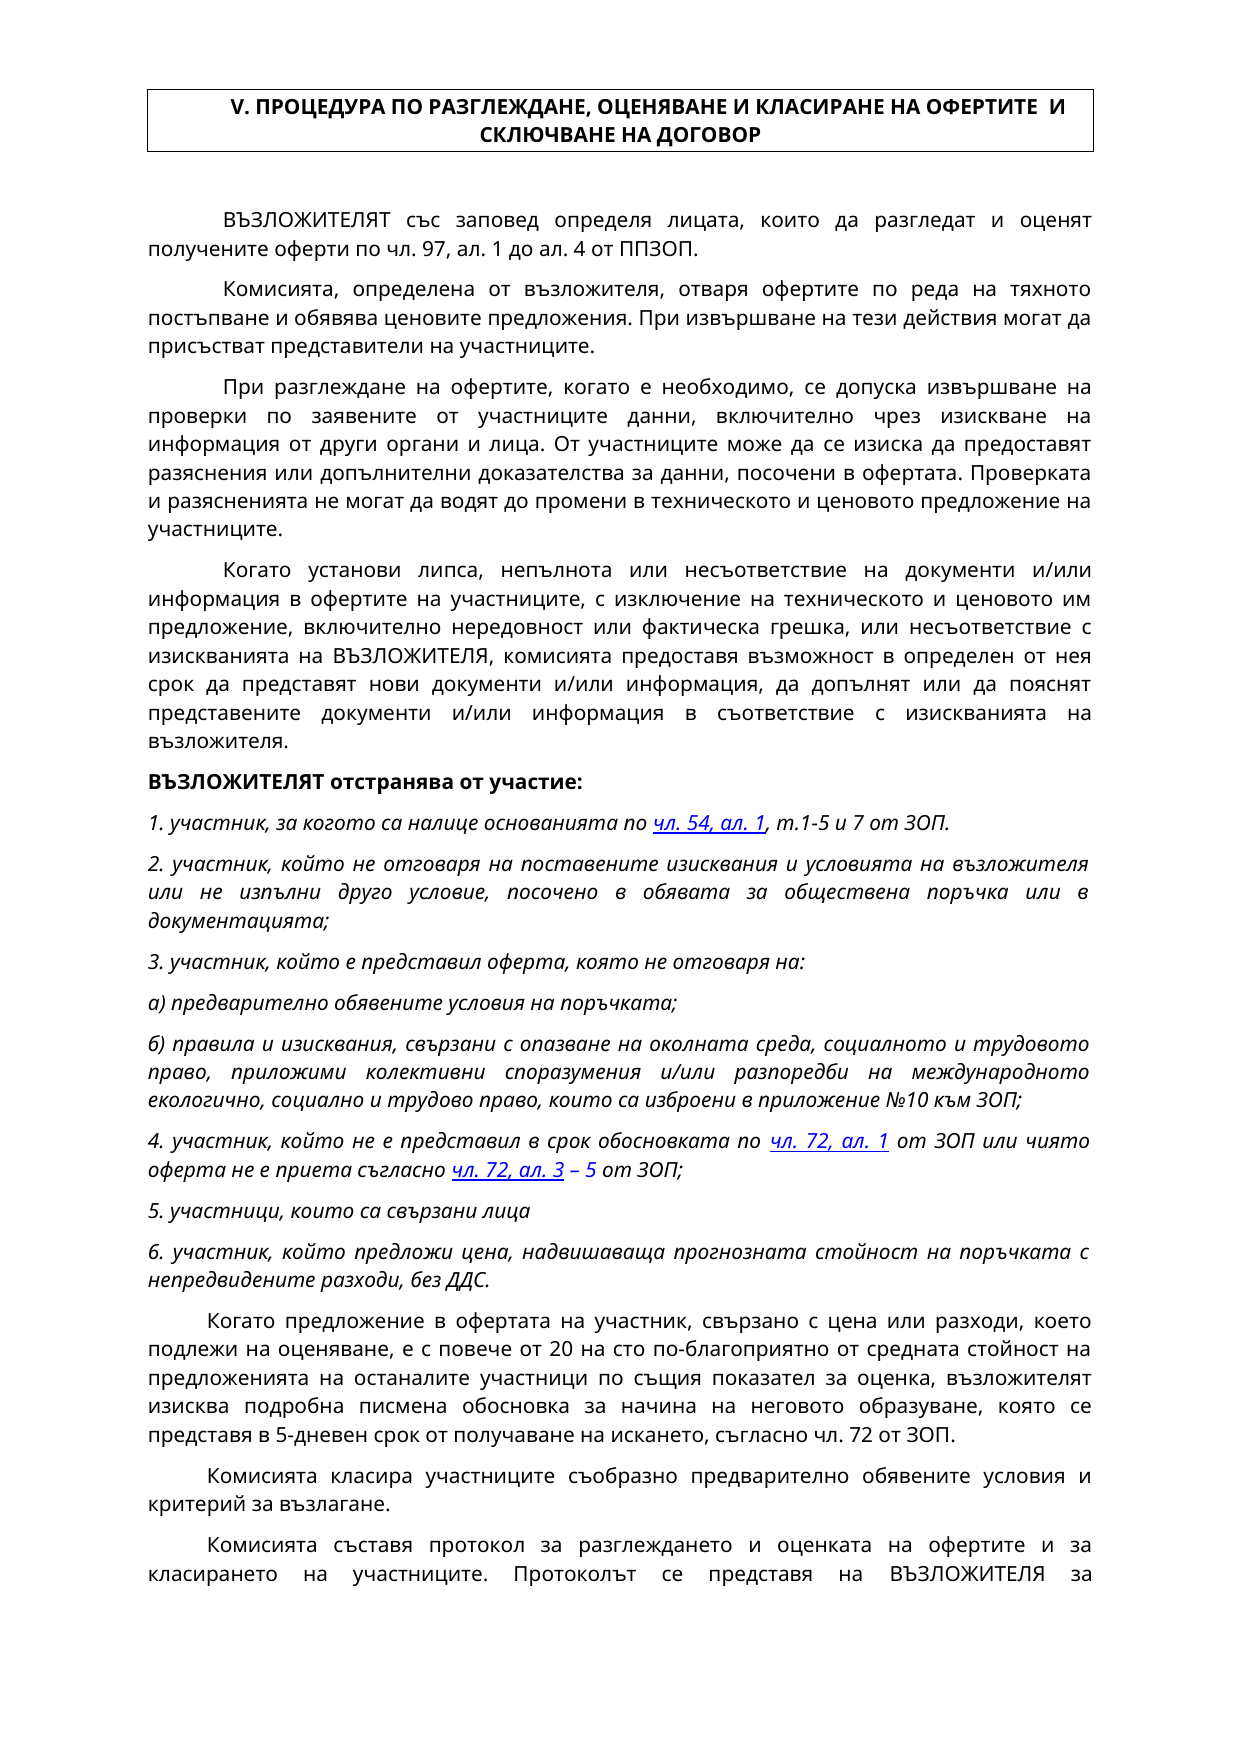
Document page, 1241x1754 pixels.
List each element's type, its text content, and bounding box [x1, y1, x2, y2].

text Възложителят със заповед определя лицата, които да разгледат и оценят получените оферти по чл. 97, ал. 1 до ал. 4 от ППЗОП. [148, 205, 1093, 262]
text Комисията класира участниците съобразно предварително обявените условия и критерий за възлагане. [148, 1461, 1093, 1518]
text 3. участник, който е представил оферта, която не отговаря на: [148, 947, 1093, 975]
text 1. участник, за когото са налице основанията по чл. 54, ал. 1, т.1-5 и 7 от ЗОП. [148, 808, 1093, 836]
text а) предварително обявените условия на поръчката; [148, 988, 1093, 1016]
text Възложителят отстранява от участие: [148, 767, 1093, 796]
text Комисията, определена от възложителя, отваря офертите по реда на тяхното постъпване и обявява ценовите предложения. При извършване на тези действия могат да присъстват представители на участниците. [148, 274, 1093, 360]
text Когато установи липса, непълнота или несъответствие на документи и/или информация в офертите на участниците, с изключение на техническото и ценовото им предложение, включително нередовност или фактическа грешка, или несъответствие с изискванията на възложителя, комисията предоставя възможност в определен от нея срок да представят нови документи и/или информация, да допълнят или да пояснят представените документи и/или информация в съответствие с изискванията на възложителя. [148, 556, 1093, 754]
text Когато предложение в офертата на участник, свързано с цена или разходи, което подлежи на оценяване, е с повече от 20 на сто по-благоприятно от средната стойност на предложенията на останалите участници по същия показател за оценка, възложителят изисква подробна писмена обосновка за начина на неговото образуване, която се представя в 5-дневен срок от получаване на искането, съгласно чл. 72 от ЗОП. [148, 1306, 1093, 1448]
text б) правила и изисквания, свързани с опазване на околната среда, социалното и трудовото право, приложими колективни споразумения и/или разпоредби на международното екологично, социално и трудово право, които са изброени в приложение №10 към ЗОП; [148, 1029, 1093, 1114]
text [148, 1530, 1093, 1587]
text При разглеждане на офертите, когато е необходимо, се допуска извършване на проверки по заявените от участниците данни, включително чрез изискване на информация от други органи и лица. От участниците може да се изиска да предоставят разяснения или допълнителни доказателства за данни, посочени в офертата. Проверката и разясненията не могат да водят до промени в техническото и ценовото предложение на участниците. [148, 372, 1093, 543]
text 4. участник, който не е представил в срок обосновката по чл. 72, ал. 1 от ЗОП или чиято оферта не е приета съгласно чл. 72, ал. 3 – 5 от ЗОП; [148, 1126, 1093, 1183]
text 5. участници, които са свързани лица [148, 1196, 1093, 1224]
text 2. участник, който не отговаря на поставените изисквания и условията на възложителя или не изпълни друго условие, посочено в обявата за обществена поръчка или в документацията; [148, 849, 1093, 934]
text 6. участник, който предложи цена, надвишаваща прогнозната стойност на поръчката с непредвидените разходи, без ДДС. [148, 1237, 1093, 1294]
text V. ПРОЦЕДУРА ПО РАЗГЛЕЖДАНЕ, ОЦЕНЯВАНЕ И КЛАСИРАНЕ НА ОФЕРТИТЕ И СКЛЮЧВАНЕ НА ДОГОВОР [148, 90, 1093, 151]
